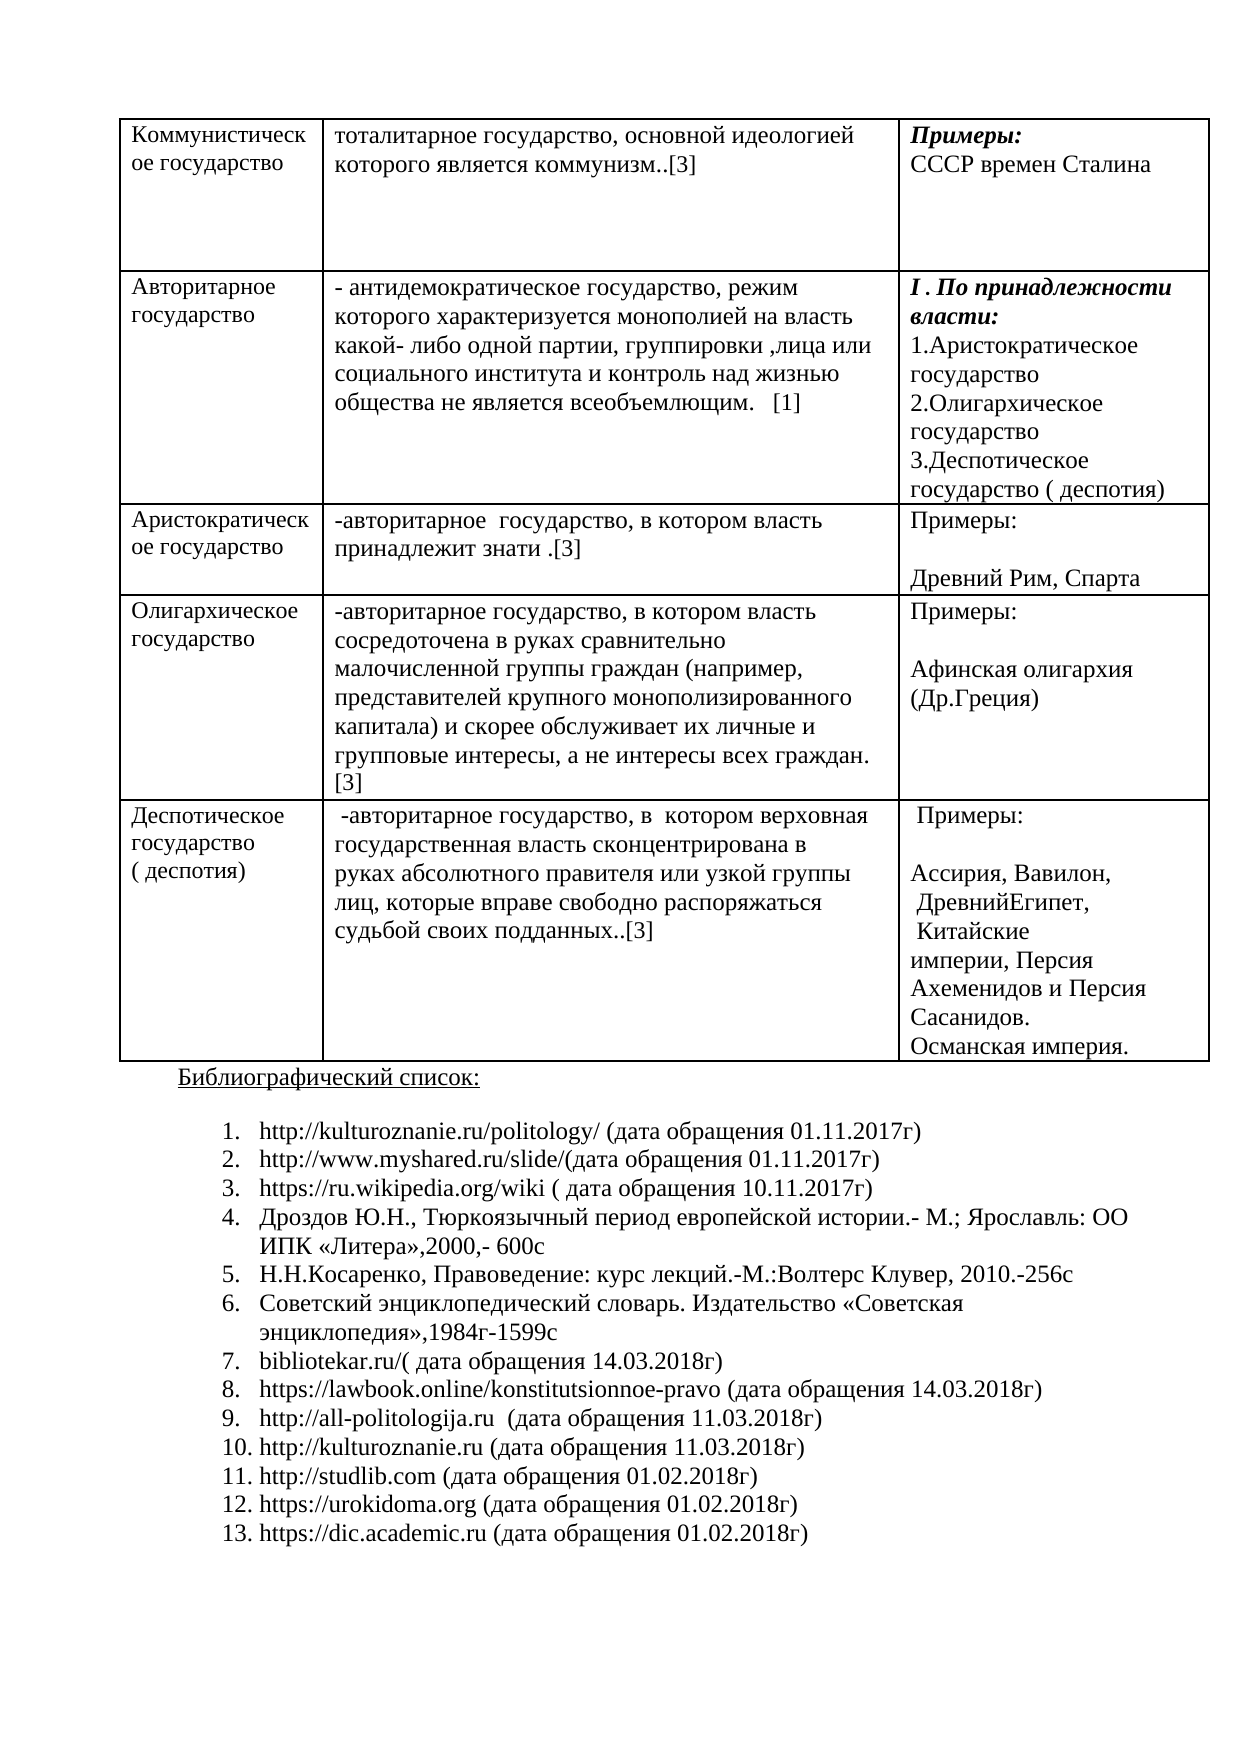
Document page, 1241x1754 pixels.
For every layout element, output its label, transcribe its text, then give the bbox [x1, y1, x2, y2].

table_cell Примеры: Древний Рим, Спарта [900, 505, 1208, 594]
table_cell Примеры: СССР времен Сталина [900, 120, 1208, 270]
table_cell Авторитарное государство [121, 272, 322, 503]
list Н.Н.Косаренко, Правоведение: курс лекций.-М.:Волтерс Клувер, 2010.-256с [222, 1259, 1152, 1288]
list http://www.myshared.ru/slide/(дата обращения 01.11.2017г) [222, 1144, 1152, 1173]
list http://kulturoznanie.ru (дата обращения 11.03.2018г) [222, 1432, 1152, 1461]
list https://lawbook.online/konstitutsionnoe-pravo (дата обращения 14.03.2018г) [222, 1374, 1152, 1403]
table_cell I . По принадлежности власти: 1.Аристократическое государство 2.Олигархическое государство 3.Деспотическое государство ( деспотия) [900, 272, 1208, 503]
table_cell Аристократическое государство [121, 505, 322, 594]
list http://kulturoznanie.ru/politology/ (дата обращения 01.11.2017г) [222, 1116, 1152, 1144]
list https://ru.wikipedia.org/wiki ( дата обращения 10.11.2017г) [222, 1173, 1152, 1202]
table_cell -авторитарное государство, в котором власть сосредоточена в руках сравнительно малочисленной группы граждан (например, представителей крупного монополизированного капитала) и скорее обслуживает их личные и групповые интересы, а не интересы всех граждан.[3] [324, 596, 898, 798]
table_cell - антидемократическое государство, режим которого характеризуется монополией на власть какой- либо одной партии, группировки ,лица или социального института и контроль над жизнью общества не является всеобъемлющим. [1] [324, 272, 898, 503]
table_cell Деспотическое государство ( деспотия) [121, 801, 322, 1060]
list https://dic.academic.ru (дата обращения 01.02.2018г) [222, 1518, 1152, 1547]
list Дроздов Ю.Н., Тюркоязычный период европейской истории.- М.; Ярославль: ОО ИПК «Литера»,2000,- 600с [222, 1202, 1152, 1259]
table_cell Примеры: Афинская олигархия (Др.Греция) [900, 596, 1208, 798]
table_cell Коммунистическое государство [121, 120, 322, 270]
table_cell Олигархическое государство [121, 596, 322, 798]
list http://studlib.com (дата обращения 01.02.2018г) [222, 1461, 1152, 1489]
list bibliotekar.ru/( дата обращения 14.03.2018г) [222, 1346, 1152, 1374]
table_cell тоталитарное государство, основной идеологией которого является коммунизм..[3] [324, 120, 898, 270]
list https://urokidoma.org (дата обращения 01.02.2018г) [222, 1489, 1152, 1518]
table_cell -авторитарное государство, в котором власть принадлежит знати .[3] [324, 505, 898, 594]
table_cell -авторитарное государство, в котором верховная государственная власть сконцентрирована в руках абсолютного правителя или узкой группы лиц, которые вправе свободно распоряжаться судьбой своих подданных..[3] [324, 801, 898, 1060]
table_cell Примеры: Ассирия, Вавилон, ДревнийЕгипет, Китайские империи, Персия Ахеменидов и Персия Сасанидов. Османская империя. [900, 801, 1208, 1060]
list http://all-politologija.ru (дата обращения 11.03.2018г) [222, 1403, 1152, 1432]
list Советский энциклопедический словарь. Издательство «Советская энциклопедия»,1984г-1599с [222, 1288, 1152, 1346]
text Библиографический список: [177, 1062, 1152, 1091]
